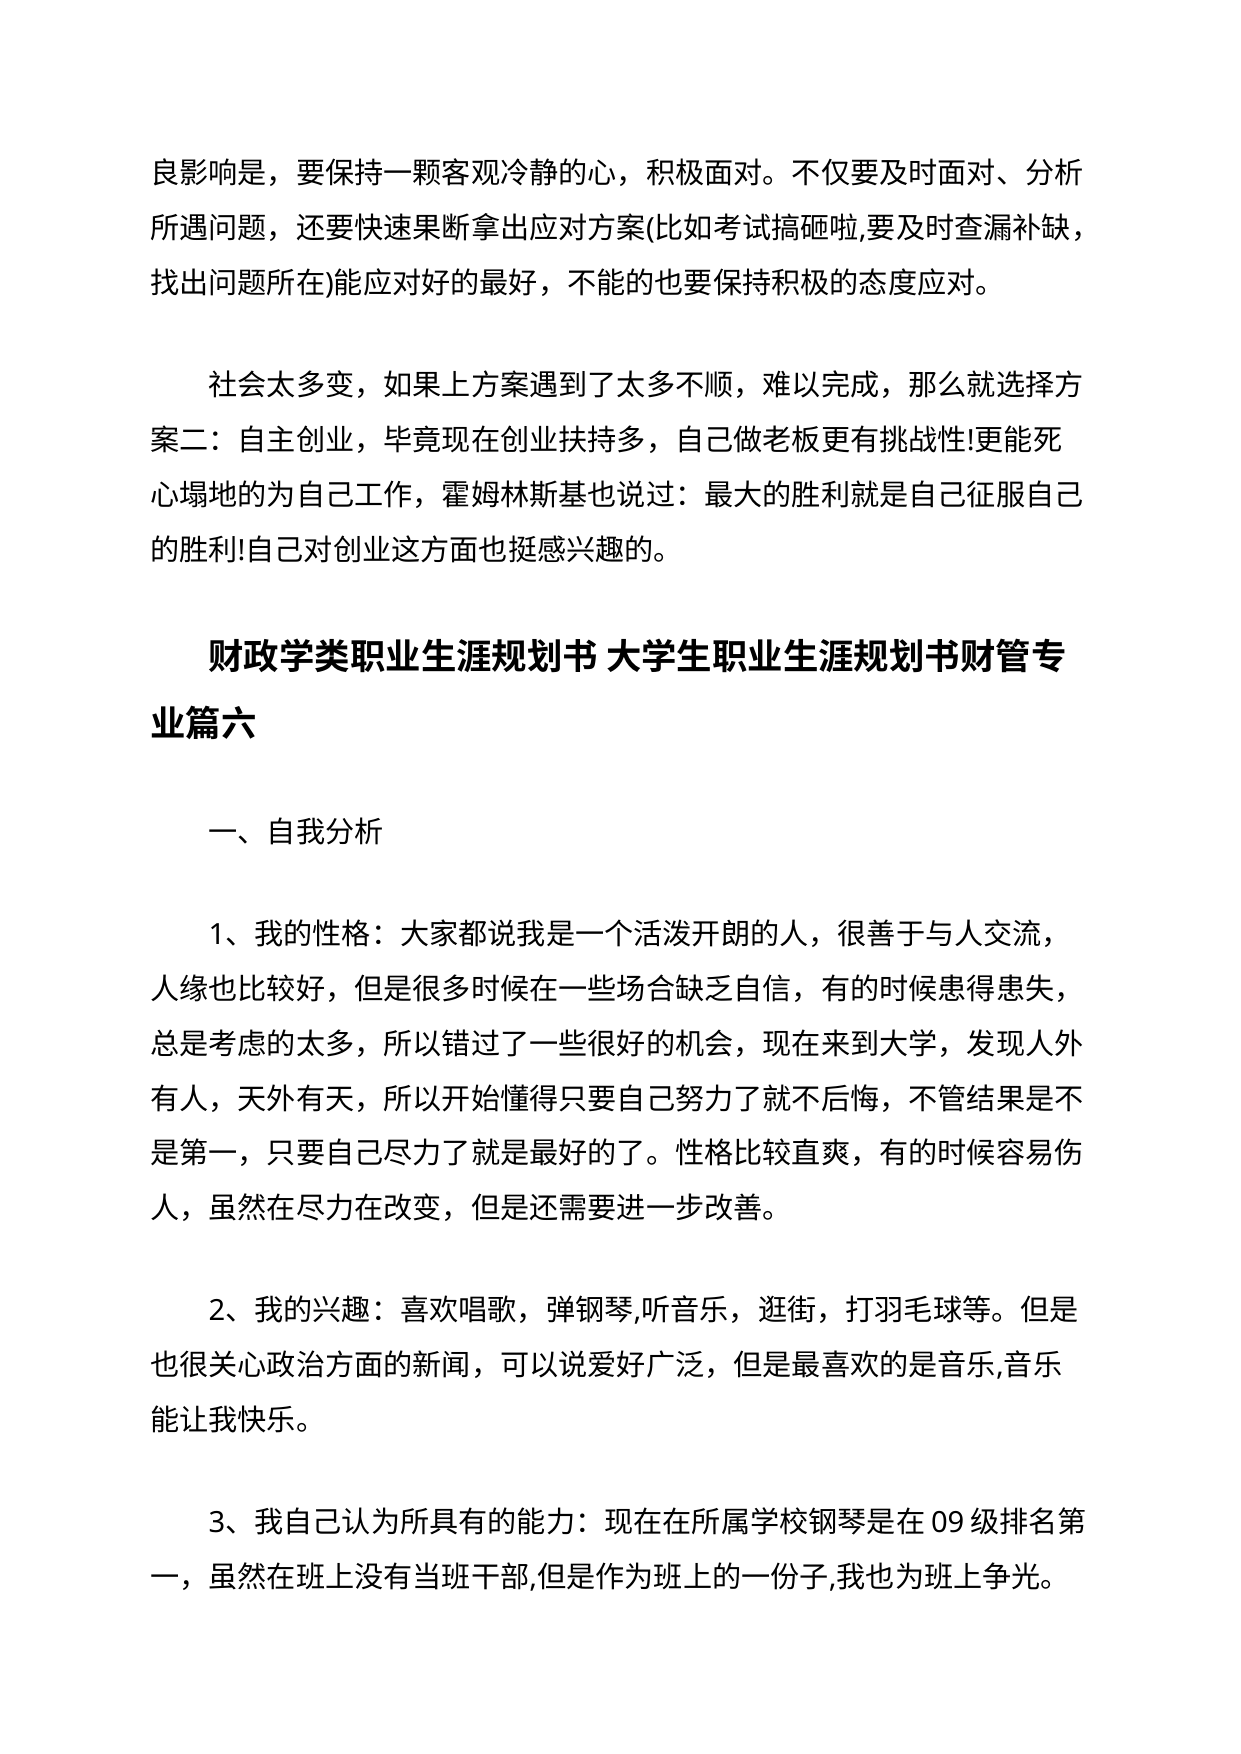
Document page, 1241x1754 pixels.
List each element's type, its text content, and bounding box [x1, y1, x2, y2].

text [150, 150, 1090, 302]
text 社会太多变，如果上方案遇到了太多不顺，难以完成，那么就选择方案二：自主创业，毕竟现在创业扶持多，自己做老板更有挑战性!更能死心塌地的为自己工作，霍姆林斯基也说过：最大的胜利就是自己征服自己的胜利!自己对创业这方面也挺感兴趣的。 [150, 362, 1090, 569]
text 一、自我分析 [150, 809, 1090, 851]
text 2、我的兴趣：喜欢唱歌，弹钢琴,听音乐，逛街，打羽毛球等。但是也很关心政治方面的新闻，可以说爱好广泛，但是最喜欢的是音乐,音乐能让我快乐。 [150, 1287, 1090, 1439]
text 财政学类职业生涯规划书 大学生职业生涯规划书财管专业篇六 [150, 629, 1090, 746]
text 3、我自己认为所具有的能力：现在在所属学校钢琴是在09级排名第一，虽然在班上没有当班干部,但是作为班上的一份子,我也为班上争光。 [150, 1498, 1090, 1596]
text 1、我的性格：大家都说我是一个活泼开朗的人，很善于与人交流，人缘也比较好，但是很多时候在一些场合缺乏自信，有的时候患得患失，总是考虑的太多，所以错过了一些很好的机会，现在来到大学，发现人外有人，天外有天，所以开始懂得只要自己努力了就不后悔，不管结果是不是第一，只要自己尽力了就是最好的了。性格比较直爽，有的时候容易伤人，虽然在尽力在改变，但是还需要进一步改善。 [150, 910, 1090, 1227]
